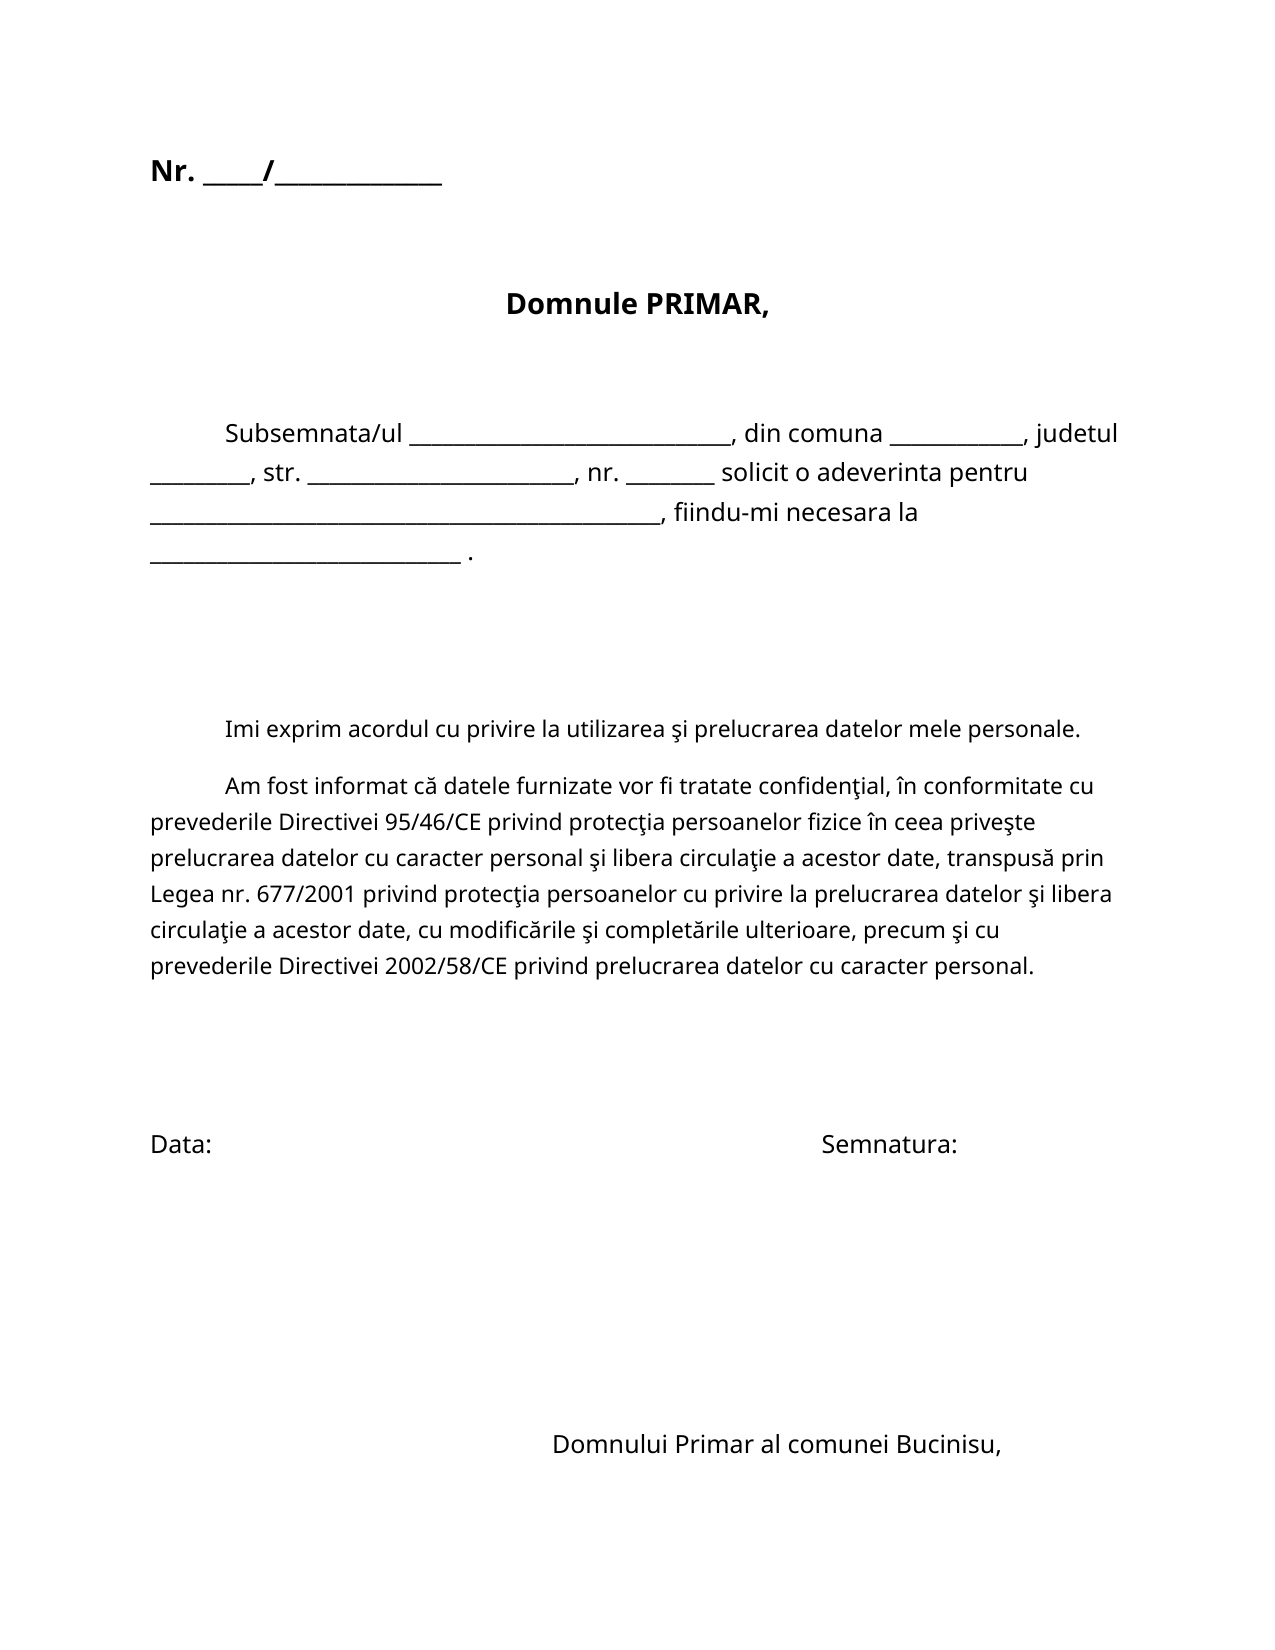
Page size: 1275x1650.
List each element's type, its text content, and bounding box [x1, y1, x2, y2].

text Imi exprim acordul cu privire la utilizarea şi prelucrarea datelor mele personale. [150, 713, 1125, 744]
text Am fost informat că datele furnizate vor fi tratate confidenţial, în conformitate cu prevederile Directivei 95/46/CE privind protecţia persoanelor fizice în ceea priveşte prelucrarea datelor cu caracter personal şi libera circulaţie a acestor date, transpusă prin Legea nr. 677/2001 privind protecţia persoanelor cu privire la prelucrarea datelor şi libera circulaţie a acestor date, cu modificările şi completările ulterioare, precum şi cu prevederile Directivei 2002/58/CE privind prelucrarea datelor cu caracter personal. [150, 770, 1125, 981]
text Domnule PRIMAR, [150, 283, 1125, 323]
text Nr. _____/______________ [150, 150, 1125, 190]
text Data: Semnatura: [150, 1127, 1125, 1161]
text Subsemnata/ul _____________________________, din comuna ____________, judetul _________, str. ________________________, nr. ________ solicit o adeverinta pentru ______________________________________________, fiindu-mi necesara la ____________________________ . [150, 416, 1125, 567]
text Domnului Primar al comunei Bucinisu, [150, 1427, 1125, 1461]
